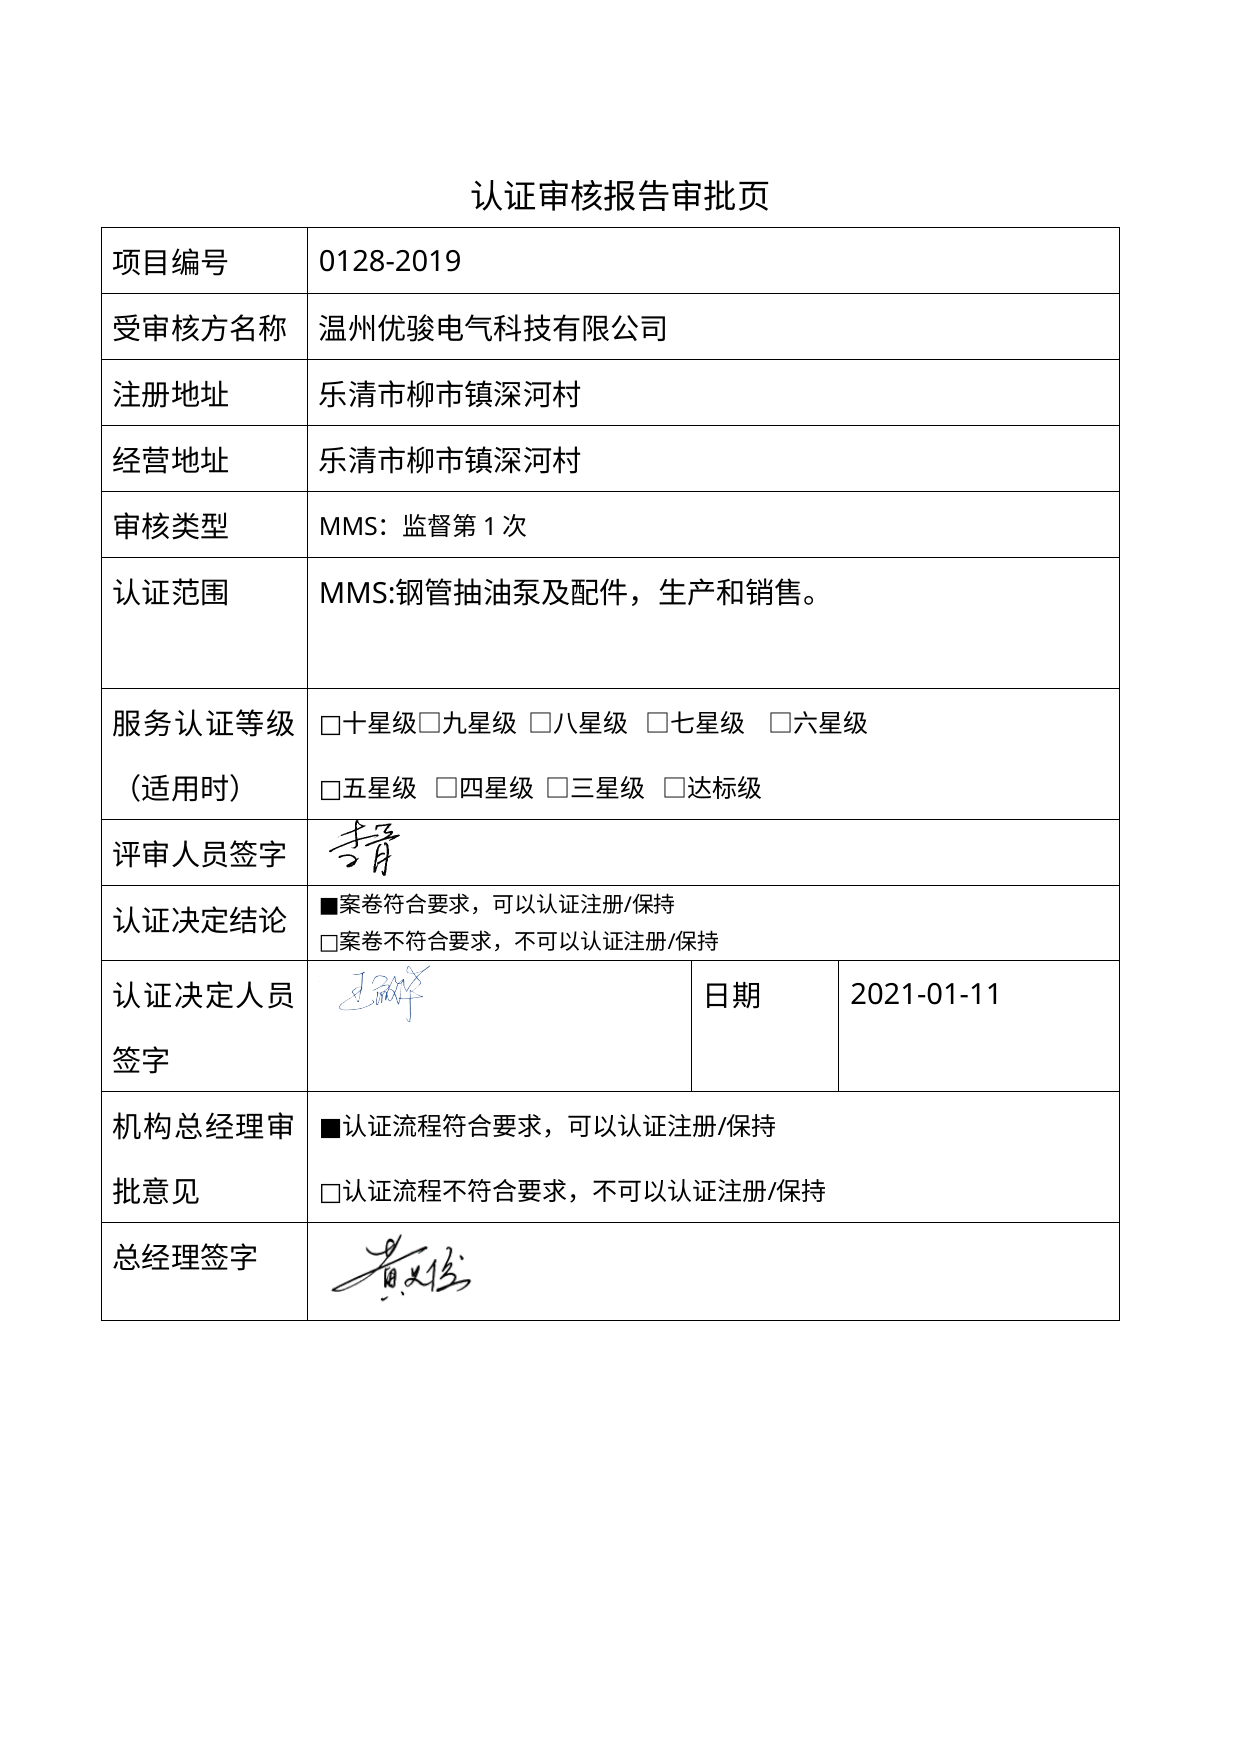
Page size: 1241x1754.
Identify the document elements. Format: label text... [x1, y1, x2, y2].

table_cell 服务认证等级（适用时） [102, 689, 307, 819]
table_cell MMS：监督第1次 [308, 492, 1119, 557]
table_cell □十星级□九星级 □八星级 □七星级 □六星级 □五星级 □四星级 □三星级 □达标级 [308, 689, 1119, 819]
table_cell 受审核方名称 [102, 294, 307, 359]
table_header 0128-2019 [308, 228, 1119, 293]
table_cell 日期 [692, 961, 838, 1091]
picture [318, 820, 444, 883]
table_cell 评审人员签字 [102, 820, 307, 885]
table_cell 审核类型 [102, 492, 307, 557]
table_cell 温州优骏电气科技有限公司 [308, 294, 1119, 359]
table_cell ■案卷符合要求，可以认证注册/保持 □案卷不符合要求，不可以认证注册/保持 [308, 886, 1119, 960]
table_cell [308, 1223, 1119, 1320]
picture [318, 960, 444, 1024]
table_cell MMS:钢管抽油泵及配件，生产和销售。 [308, 558, 1119, 688]
table_cell 认证决定结论 [102, 886, 307, 960]
table_cell ■认证流程符合要求，可以认证注册/保持 □认证流程不符合要求，不可以认证注册/保持 [308, 1092, 1119, 1222]
table_cell 认证决定人员签字 [102, 961, 307, 1091]
table_cell 2021-01-11 [839, 961, 1119, 1091]
table_cell 乐清市柳市镇深河村 [308, 360, 1119, 425]
table_cell 乐清市柳市镇深河村 [308, 426, 1119, 491]
table_cell 注册地址 [102, 360, 307, 425]
table_cell 机构总经理审批意见 [102, 1092, 307, 1222]
picture [318, 1222, 488, 1312]
table_cell 总经理签字 [102, 1223, 307, 1320]
table_cell 经营地址 [102, 426, 307, 491]
table_cell [308, 820, 1119, 885]
table_cell 认证范围 [102, 558, 307, 688]
text 认证审核报告审批页 [112, 162, 1128, 227]
table_header 项目编号 [102, 228, 307, 293]
table_cell [308, 961, 691, 1091]
